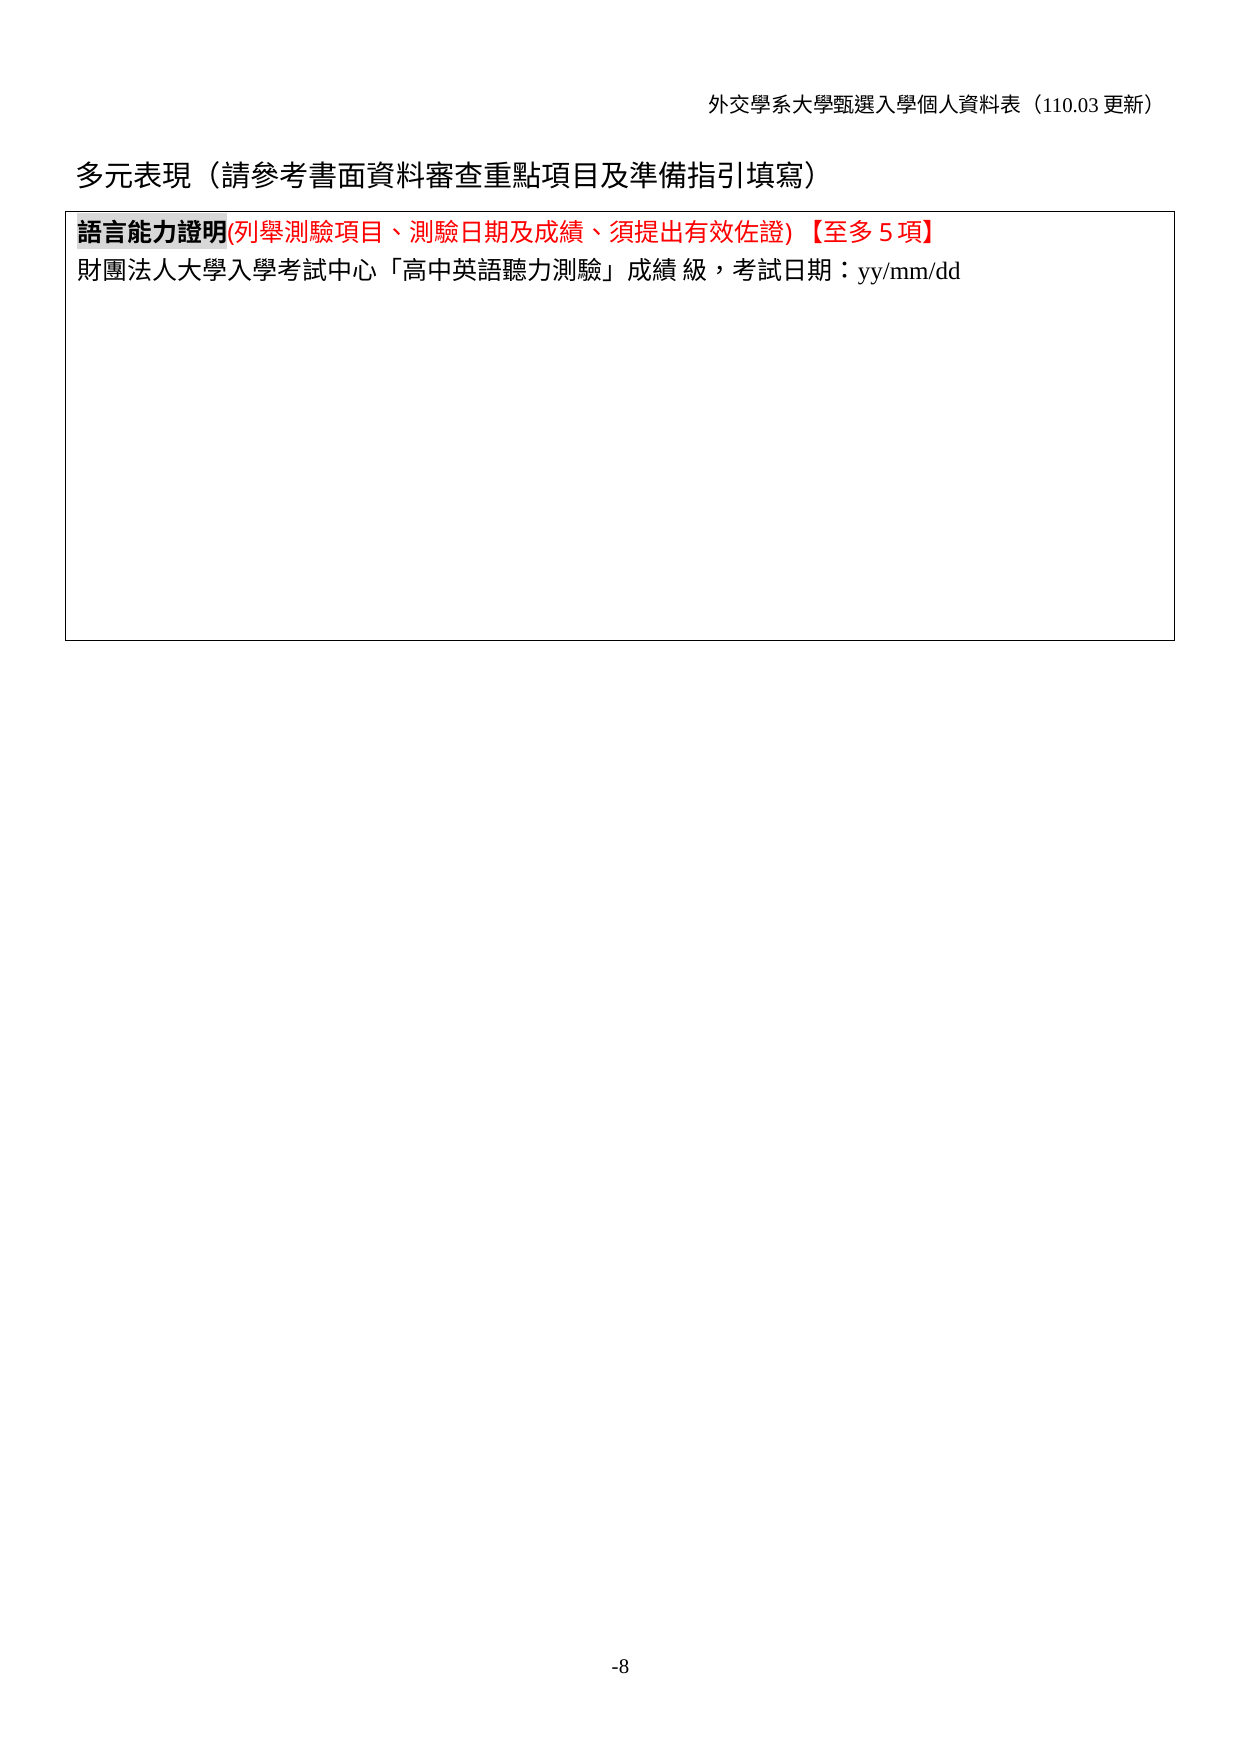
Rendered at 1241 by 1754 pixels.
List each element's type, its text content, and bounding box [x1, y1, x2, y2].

text 多元表現（請參考書面資料審查重點項目及準備指引填寫） [75, 136, 1165, 211]
table_header 語言能力證明(列舉測驗項目、測驗日期及成績、須提出有效佐證) 【至多5項】 財團法人大學入學考試中心「高中英語聽力測驗」成績 級，考試日期：yy/mm/dd [66, 212, 1174, 640]
